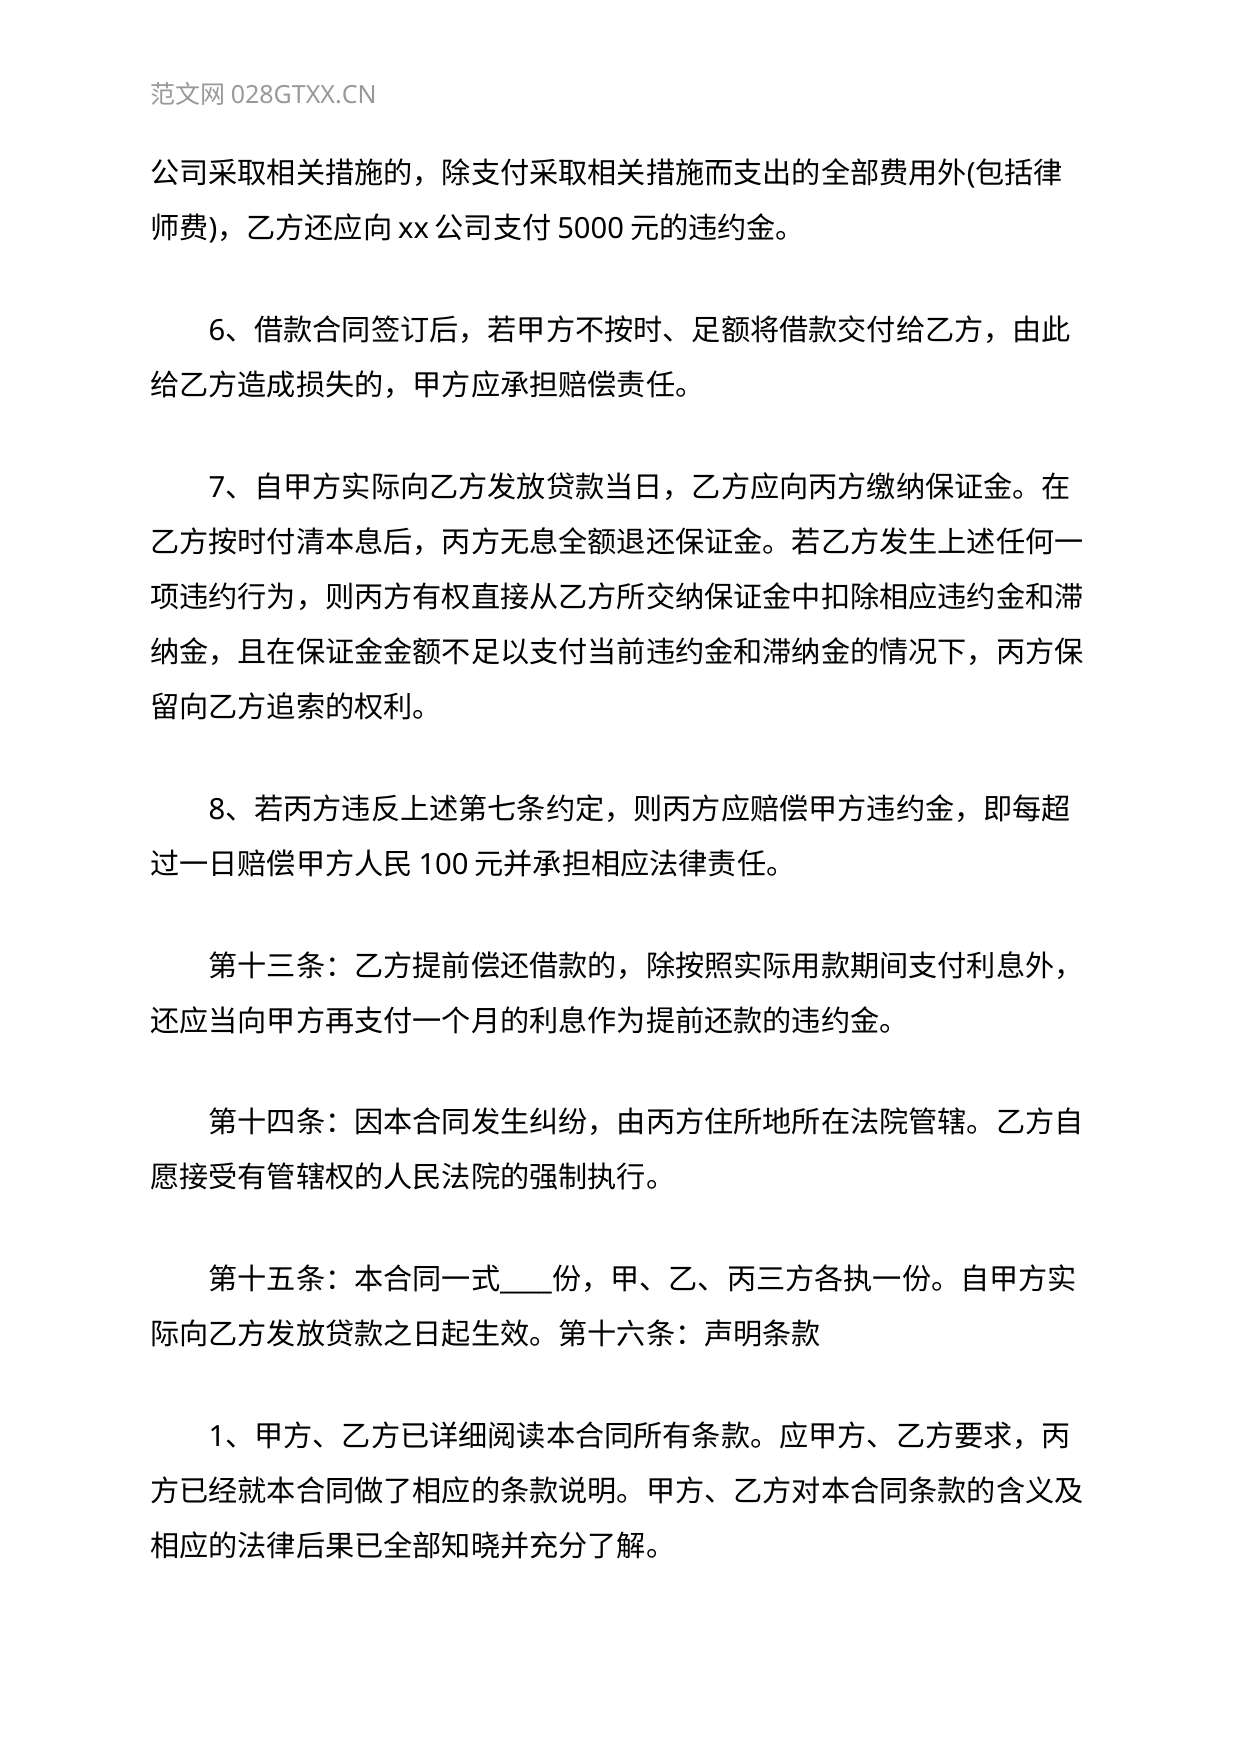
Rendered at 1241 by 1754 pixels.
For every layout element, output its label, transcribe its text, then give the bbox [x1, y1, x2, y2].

text 6、借款合同签订后，若甲方不按时、足额将借款交付给乙方，由此给乙方造成损失的，甲方应承担赔偿责任。 [150, 307, 1090, 404]
text 第十五条：本合同一式____份，甲、乙、丙三方各执一份。自甲方实际向乙方发放贷款之日起生效。第十六条：声明条款 [150, 1256, 1090, 1353]
text 8、若丙方违反上述第七条约定，则丙方应赔偿甲方违约金，即每超过一日赔偿甲方人民100元并承担相应法律责任。 [150, 785, 1090, 883]
text 第十三条：乙方提前偿还借款的，除按照实际用款期间支付利息外，还应当向甲方再支付一个月的利息作为提前还款的违约金。 [150, 942, 1090, 1039]
text 第十四条：因本合同发生纠纷，由丙方住所地所在法院管辖。乙方自愿接受有管辖权的人民法院的强制执行。 [150, 1099, 1090, 1196]
text 1、甲方、乙方已详细阅读本合同所有条款。应甲方、乙方要求，丙方已经就本合同做了相应的条款说明。甲方、乙方对本合同条款的含义及相应的法律后果已全部知晓并充分了解。 [150, 1412, 1090, 1564]
text 7、自甲方实际向乙方发放贷款当日，乙方应向丙方缴纳保证金。在乙方按时付清本息后，丙方无息全额退还保证金。若乙方发生上述任何一项违约行为，则丙方有权直接从乙方所交纳保证金中扣除相应违约金和滞纳金，且在保证金金额不足以支付当前违约金和滞纳金的情况下，丙方保留向乙方追索的权利。 [150, 464, 1090, 726]
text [150, 150, 1090, 247]
